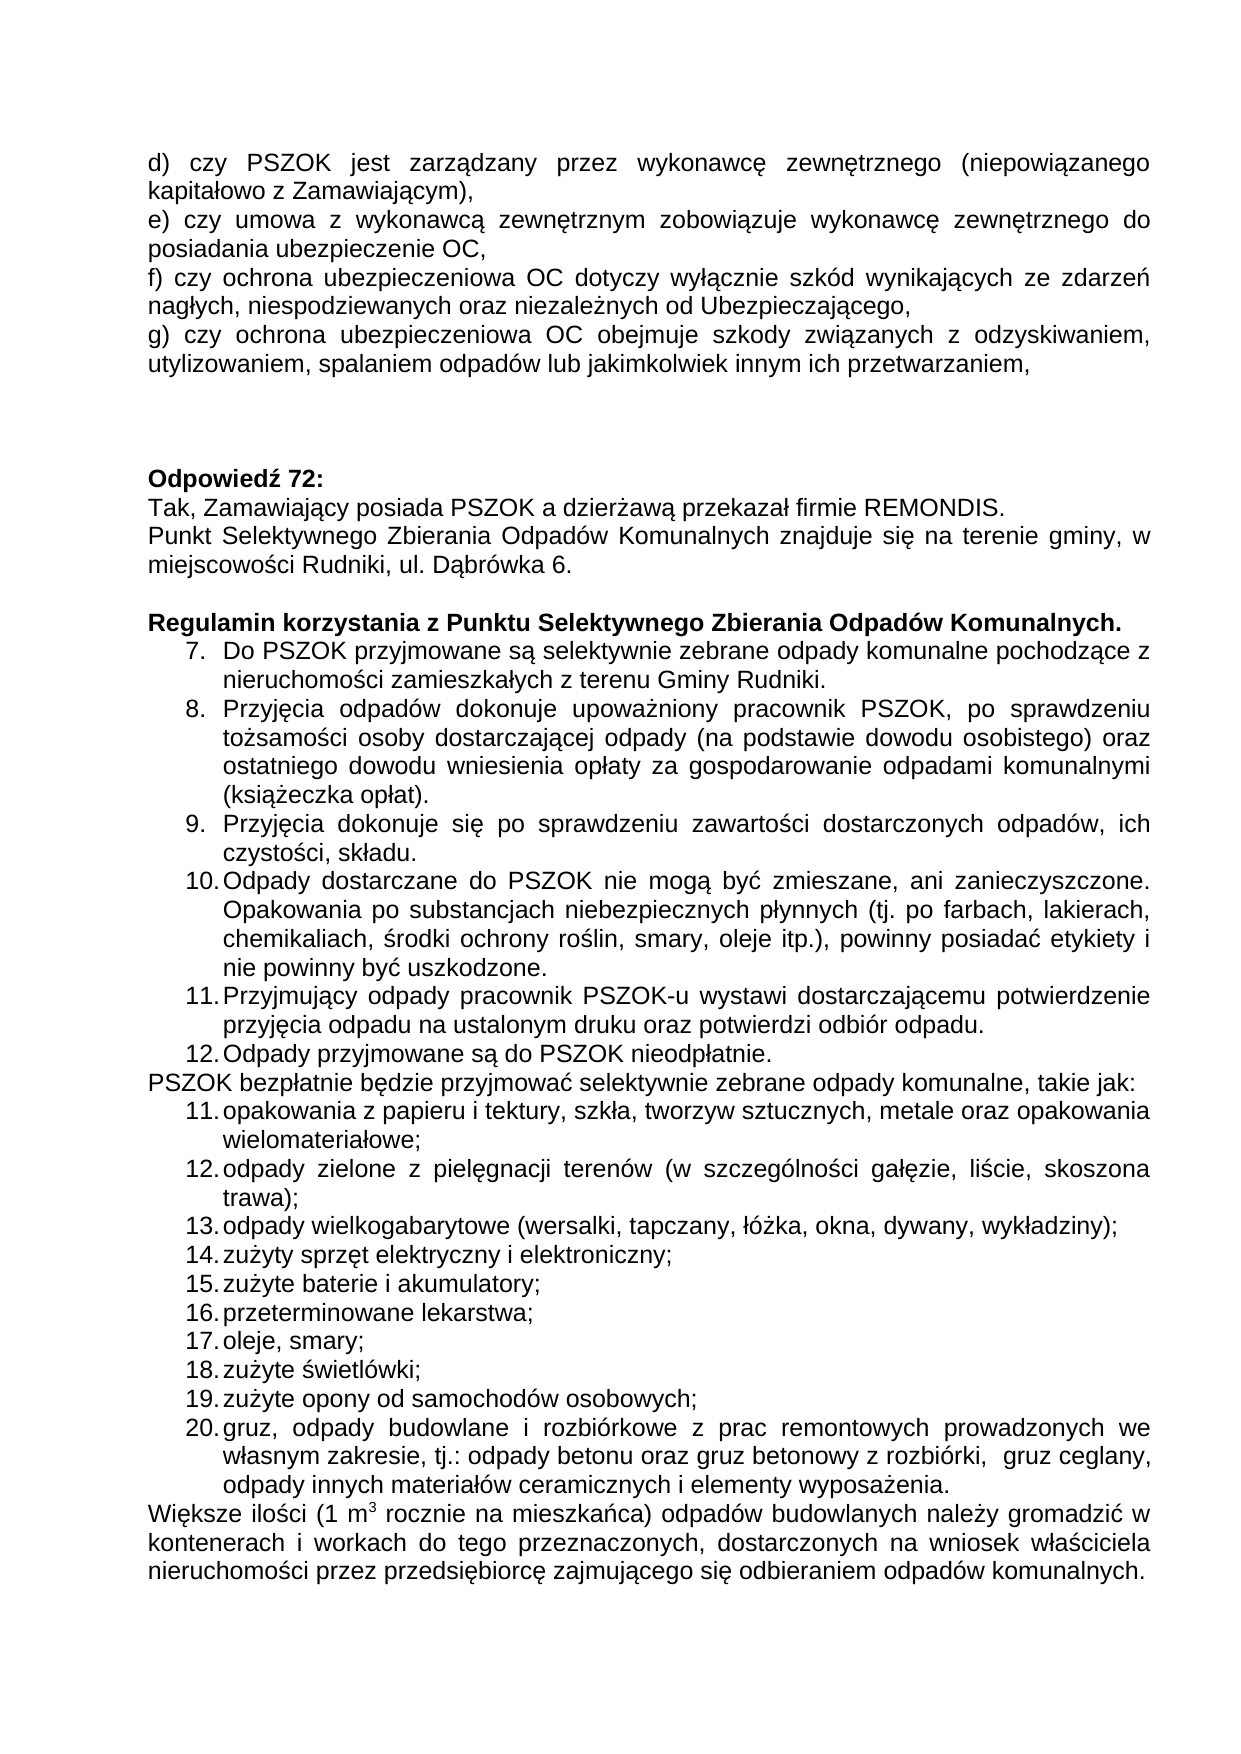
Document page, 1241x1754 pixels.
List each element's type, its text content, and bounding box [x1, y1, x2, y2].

list zużyty sprzęt elektryczny i elektroniczny; [185, 1240, 1152, 1269]
text Punkt Selektywnego Zbierania Odpadów Komunalnych znajduje się na terenie gminy, w miejscowości Rudniki, ul. Dąbrówka 6. [148, 521, 1152, 579]
list Do PSZOK przyjmowane są selektywnie zebrane odpady komunalne pochodzące z nieruchomości zamieszkałych z terenu Gminy Rudniki. [185, 636, 1152, 694]
list oleje, smary; [185, 1326, 1152, 1355]
text Większe ilości (1 m3 rocznie na mieszkańca) odpadów budowlanych należy gromadzić w kontenerach i workach do tego przeznaczonych, dostarczonych na wniosek właściciela nieruchomości przez przedsiębiorcę zajmującego się odbieraniem odpadów komunalnych. [148, 1499, 1152, 1585]
list odpady zielone z pielęgnacji terenów (w szczególności gałęzie, liście, skoszona trawa); [185, 1154, 1152, 1211]
text Odpowiedź 72: [148, 464, 1152, 493]
text e) czy umowa z wykonawcą zewnętrznym zobowiązuje wykonawcę zewnętrznego do posiadania ubezpieczenie OC, [148, 205, 1152, 263]
list Odpady przyjmowane są do PSZOK nieodpłatnie. [185, 1039, 1152, 1068]
list zużyte świetlówki; [185, 1355, 1152, 1384]
list zużyte baterie i akumulatory; [185, 1269, 1152, 1298]
list zużyte opony od samochodów osobowych; [185, 1384, 1152, 1413]
text Tak, Zamawiający posiada PSZOK a dzierżawą przekazał firmie REMONDIS. [148, 493, 1152, 521]
list opakowania z papieru i tektury, szkła, tworzyw sztucznych, metale oraz opakowania wielomateriałowe; [185, 1096, 1152, 1154]
list Odpady dostarczane do PSZOK nie mogą być zmieszane, ani zanieczyszczone. Opakowania po substancjach niebezpiecznych płynnych (tj. po farbach, lakierach, chemikaliach, środki ochrony roślin, smary, oleje itp.), powinny posiadać etykiety i nie powinny być uszkodzone. [185, 866, 1152, 981]
list przeterminowane lekarstwa; [185, 1298, 1152, 1326]
text Regulamin korzystania z Punktu Selektywnego Zbierania Odpadów Komunalnych. [148, 608, 1152, 636]
text g) czy ochrona ubezpieczeniowa OC obejmuje szkody związanych z odzyskiwaniem, utylizowaniem, spalaniem odpadów lub jakimkolwiek innym ich przetwarzaniem, [148, 320, 1152, 378]
list Przyjmujący odpady pracownik PSZOK-u wystawi dostarczającemu potwierdzenie przyjęcia odpadu na ustalonym druku oraz potwierdzi odbiór odpadu. [185, 981, 1152, 1039]
list gruz, odpady budowlane i rozbiórkowe z prac remontowych prowadzonych we własnym zakresie, tj.: odpady betonu oraz gruz betonowy z rozbiórki, gruz ceglany, odpady innych materiałów ceramicznych i elementy wyposażenia. [185, 1413, 1152, 1499]
text PSZOK bezpłatnie będzie przyjmować selektywnie zebrane odpady komunalne, takie jak: [148, 1068, 1152, 1096]
list Przyjęcia dokonuje się po sprawdzeniu zawartości dostarczonych odpadów, ich czystości, składu. [185, 809, 1152, 866]
text f) czy ochrona ubezpieczeniowa OC dotyczy wyłącznie szkód wynikających ze zdarzeń nagłych, niespodziewanych oraz niezależnych od Ubezpieczającego, [148, 263, 1152, 320]
list Przyjęcia odpadów dokonuje upoważniony pracownik PSZOK, po sprawdzeniu tożsamości osoby dostarczającej odpady (na podstawie dowodu osobistego) oraz ostatniego dowodu wniesienia opłaty za gospodarowanie odpadami komunalnymi (książeczka opłat). [185, 694, 1152, 809]
list odpady wielkogabarytowe (wersalki, tapczany, łóżka, okna, dywany, wykładziny); [185, 1211, 1152, 1240]
text d) czy PSZOK jest zarządzany przez wykonawcę zewnętrznego (niepowiązanego kapitałowo z Zamawiającym), [148, 148, 1152, 205]
